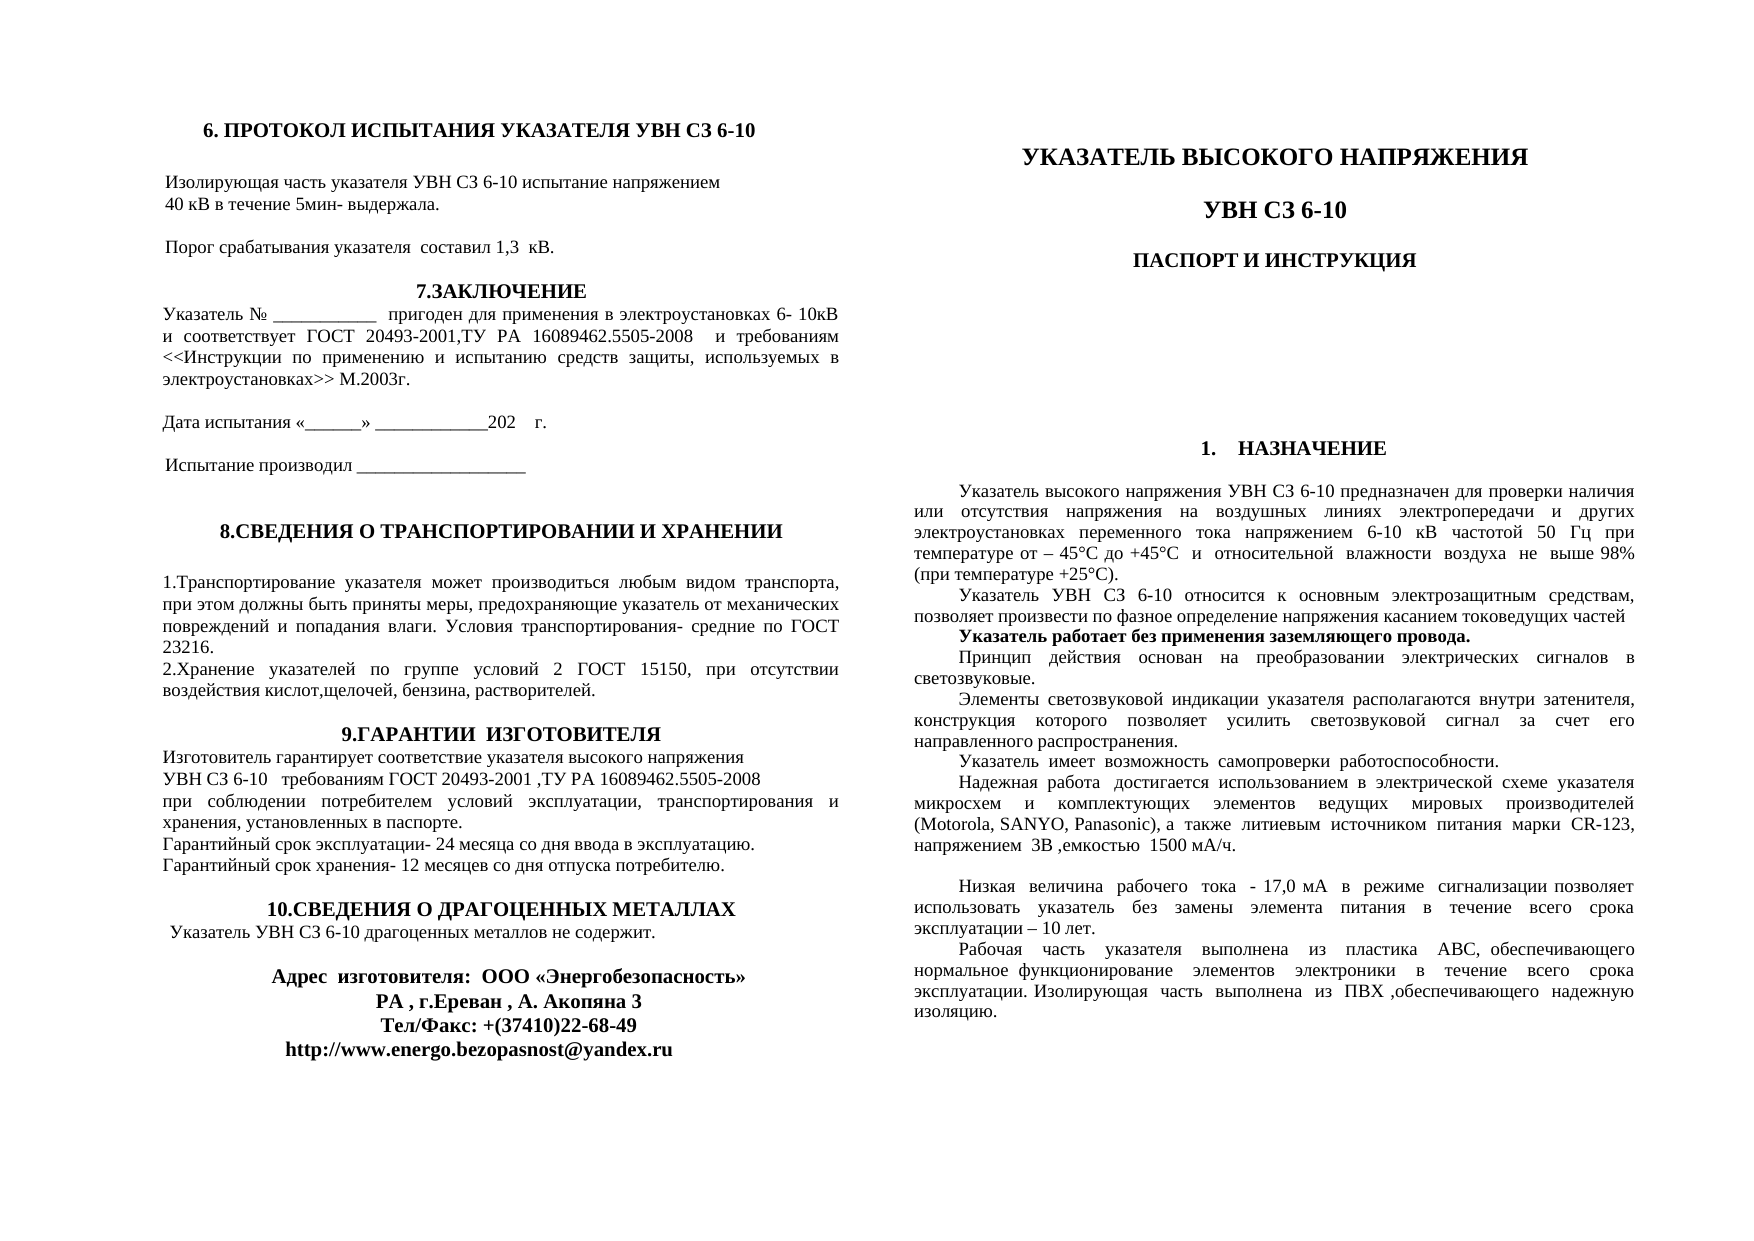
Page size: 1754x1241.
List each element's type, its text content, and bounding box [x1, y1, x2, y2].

text Указатель № ___________ пригоден для применения в электроустановках 6- 10кВ и соответствует ГОСТ 20493-2001,ТУ РА 16089462.5505-2008 и требованиям <<Инструкции по применению и испытанию средств защиты, используемых в электроустановках>> М.2003г. [162, 303, 840, 389]
text 2.Хранение указателей по группе условий 2 ГОСТ 15150, при отсутствии воздействия кислот,щелочей, бензина, растворителей. [162, 658, 840, 701]
text Испытание производил __________________ [118, 454, 840, 475]
text Дата испытания «______» ____________202 г. [162, 411, 840, 432]
text Адрес изготовителя: ООО «Энергобезопасность» [177, 964, 840, 988]
list НАЗНАЧЕНИЕ [951, 439, 1636, 459]
text 10.СВЕДЕНИЯ О ДРАГОЦЕННЫХ МЕТАЛЛАХ [162, 897, 840, 921]
text ПАСПОРТ И ИНСТРУКЦИЯ [914, 248, 1636, 272]
text Указатель высокого напряжения УВН СЗ 6-10 предназначен для проверки наличия или отсутствия напряжения на воздушных линиях электропередачи и других электроустановках переменного тока напряжением 6-10 кВ частотой 50 Гц при температуре от – 45°С до +45°С и относительной влажности воздуха не выше 98% (при температуре +25°С). [914, 480, 1636, 584]
text 6. ПРОТОКОЛ ИСПЫТАНИЯ УКАЗАТЕЛЯ УВН СЗ 6-10 [118, 118, 840, 142]
text Рабочая часть указателя выполнена из пластика ABC, обеспечивающего нормальное функционирование элементов электроники в течение всего срока эксплуатации. Изолирующая часть выполнена из ПВХ ,обеспечивающего надежную изоляцию. [914, 939, 1636, 1022]
text Низкая величина рабочего тока - 17,0 мА в режиме сигнализации позволяет использовать указатель без замены элемента питания в течение всего срока эксплуатации – 10 лет. [914, 876, 1636, 939]
text Надежная работа достигается использованием в электрической схеме указателя микросхем и комплектующих элементов ведущих мировых производителей (Motorola, SANYO, Panasonic), а также литиевым источником питания марки CR-123, напряжением 3В ,емкостью 1500 мА/ч. [914, 772, 1636, 855]
text Гарантийный срок хранения- 12 месяцев со дня отпуска потребителю. [162, 854, 840, 876]
text УВН СЗ 6-10 требованиям ГОСТ 20493-2001 ,ТУ РА 16089462.5505-2008 [162, 768, 840, 789]
text Изготовитель гарантирует соответствие указателя высокого напряжения [162, 746, 840, 768]
text Гарантийный срок эксплуатации- 24 месяца со дня ввода в эксплуатацию. [162, 833, 840, 854]
text Элементы светозвуковой индикации указателя располагаются внутри затенителя, конструкция которого позволяет усилить светозвуковой сигнал за счет его направленного распространения. [914, 689, 1636, 751]
text 40 кВ в течение 5мин- выдержала. [118, 193, 840, 214]
text Указатель имеет возможность самопроверки работоспособности. [914, 751, 1636, 772]
text Порог срабатывания указателя составил 1,3 кВ. [118, 236, 840, 257]
text Указатель УВН СЗ 6-10 драгоценных металлов не содержит. [118, 921, 840, 943]
text Тел/Факс: +(37410)22-68-49 [177, 1013, 840, 1037]
text Указатель УВН СЗ 6-10 относится к основным электрозащитным средствам, позволяет произвести по фазное определение напряжения касанием токоведущих частей [914, 584, 1636, 626]
text 9.ГАРАНТИИ ИЗГОТОВИТЕЛЯ [162, 722, 840, 746]
text http://www.energo.bezopasnost@yandex.ru [118, 1037, 840, 1061]
text при соблюдении потребителем условий эксплуатации, транспортирования и хранения, установленных в паспорте. [162, 789, 840, 833]
text Изолирующая часть указателя УВН СЗ 6-10 испытание напряжением [118, 171, 840, 193]
text 8.СВЕДЕНИЯ О ТРАНСПОРТИРОВАНИИ И ХРАНЕНИИ [162, 518, 840, 543]
text 7.ЗАКЛЮЧЕНИЕ [162, 279, 840, 303]
text Принцип действия основан на преобразовании электрических сигналов в светозвуковые. [914, 647, 1636, 689]
subtitle УВН СЗ 6-10 [914, 195, 1636, 224]
text Указатель работает без применения заземляющего провода. [914, 626, 1636, 647]
text 1.Транспортирование указателя может производиться любым видом транспорта, при этом должны быть приняты меры, предохраняющие указатель от механических повреждений и попадания влаги. Условия транспортирования- средние по ГОСТ 23216. [162, 571, 840, 658]
text РА , г.Ереван , А. Акопяна 3 [177, 988, 840, 1013]
text УКАЗАТЕЛЬ ВЫСОКОГО НАПРЯЖЕНИЯ [914, 142, 1636, 171]
